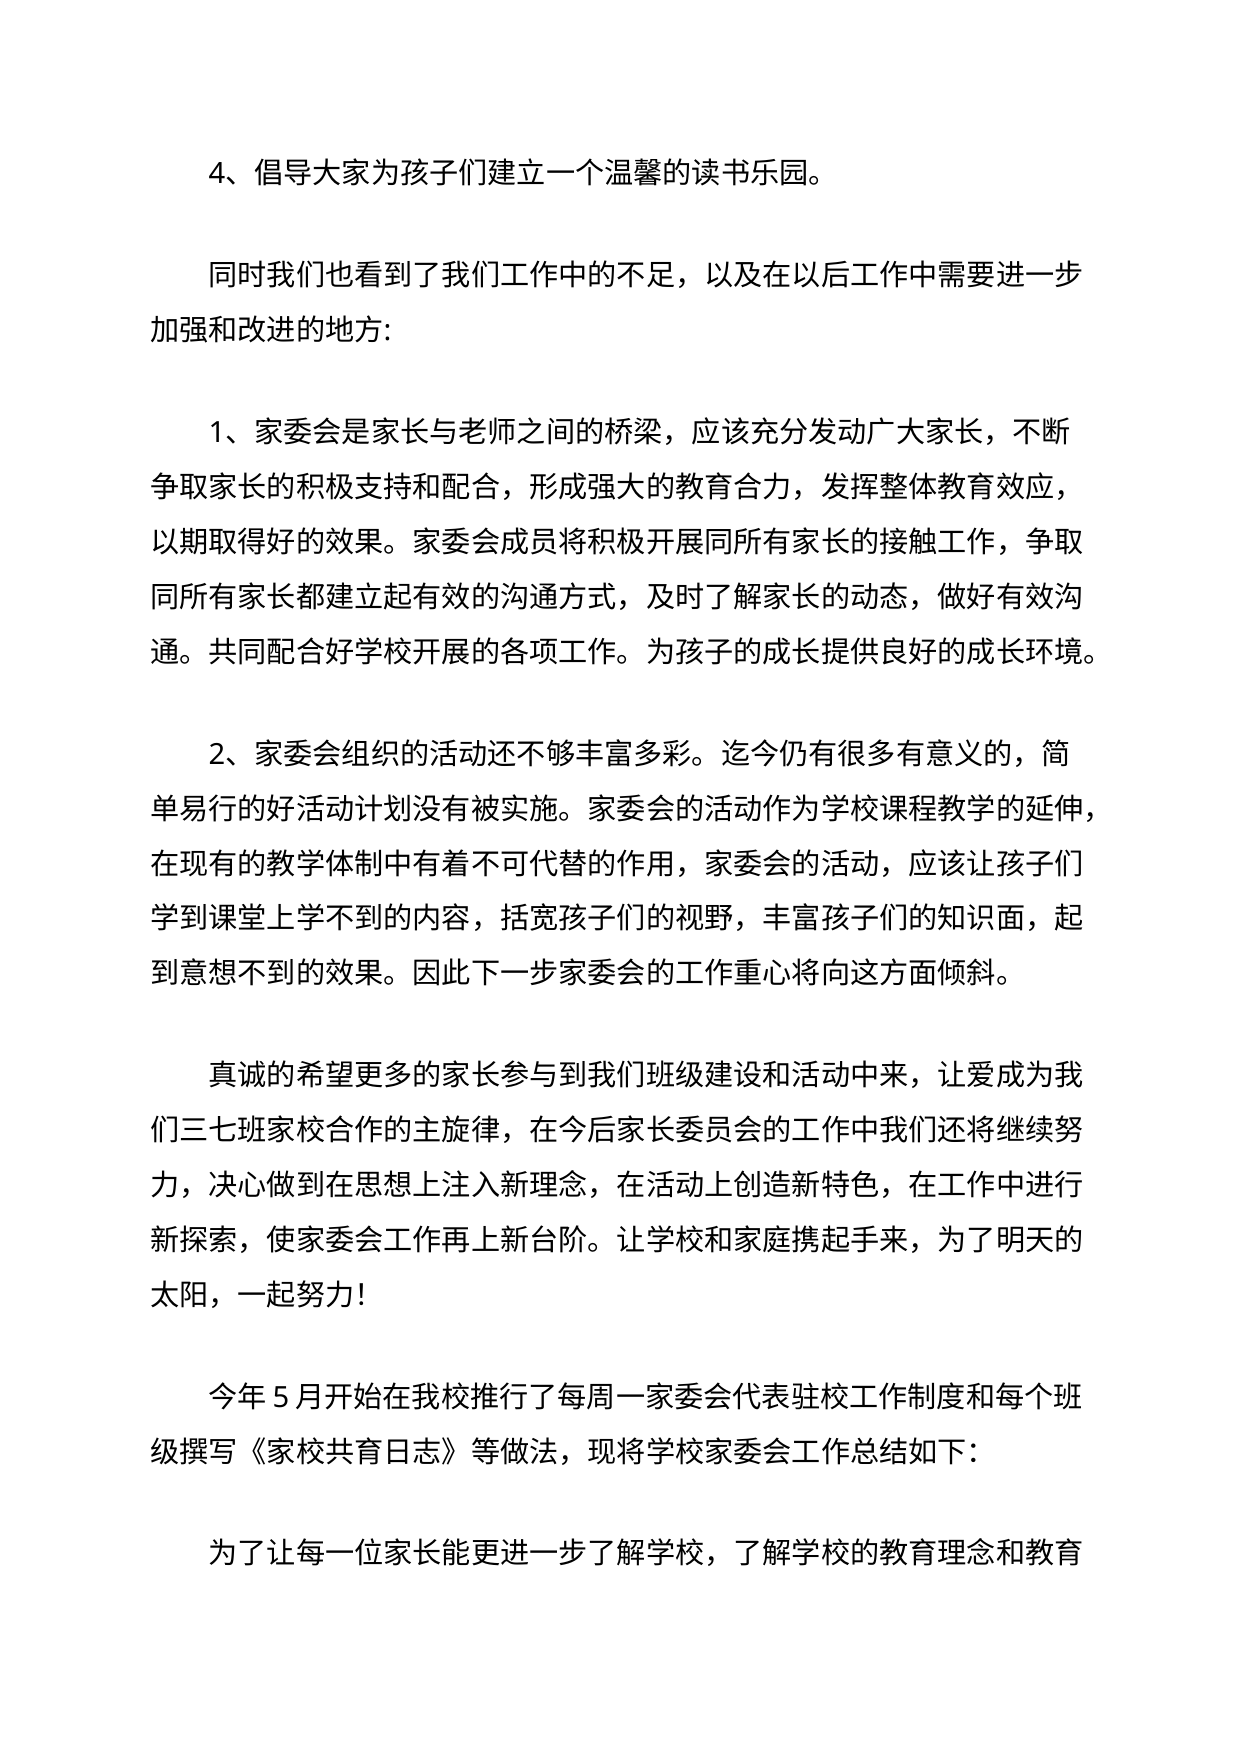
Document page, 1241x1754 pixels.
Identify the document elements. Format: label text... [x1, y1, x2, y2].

text 2、家委会组织的活动还不够丰富多彩。迄今仍有很多有意义的，简单易行的好活动计划没有被实施。家委会的活动作为学校课程教学的延伸，在现有的教学体制中有着不可代替的作用，家委会的活动，应该让孩子们学到课堂上学不到的内容，括宽孩子们的视野，丰富孩子们的知识面，起到意想不到的效果。因此下一步家委会的工作重心将向这方面倾斜。 [150, 730, 1090, 992]
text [150, 1530, 1090, 1572]
text 真诚的希望更多的家长参与到我们班级建设和活动中来，让爱成为我们三七班家校合作的主旋律，在今后家长委员会的工作中我们还将继续努力，决心做到在思想上注入新理念，在活动上创造新特色，在工作中进行新探索，使家委会工作再上新台阶。让学校和家庭携起手来，为了明天的太阳，一起努力！ [150, 1052, 1090, 1314]
text 今年5月开始在我校推行了每周一家委会代表驻校工作制度和每个班级撰写《家校共育日志》等做法，现将学校家委会工作总结如下： [150, 1373, 1090, 1470]
text 4、倡导大家为孩子们建立一个温馨的读书乐园。 [150, 150, 1090, 192]
text 同时我们也看到了我们工作中的不足，以及在以后工作中需要进一步加强和改进的地方: [150, 252, 1090, 349]
text 1、家委会是家长与老师之间的桥梁，应该充分发动广大家长，不断争取家长的积极支持和配合，形成强大的教育合力，发挥整体教育效应，以期取得好的效果。家委会成员将积极开展同所有家长的接触工作，争取同所有家长都建立起有效的沟通方式，及时了解家长的动态，做好有效沟通。共同配合好学校开展的各项工作。为孩子的成长提供良好的成长环境。 [150, 409, 1090, 671]
